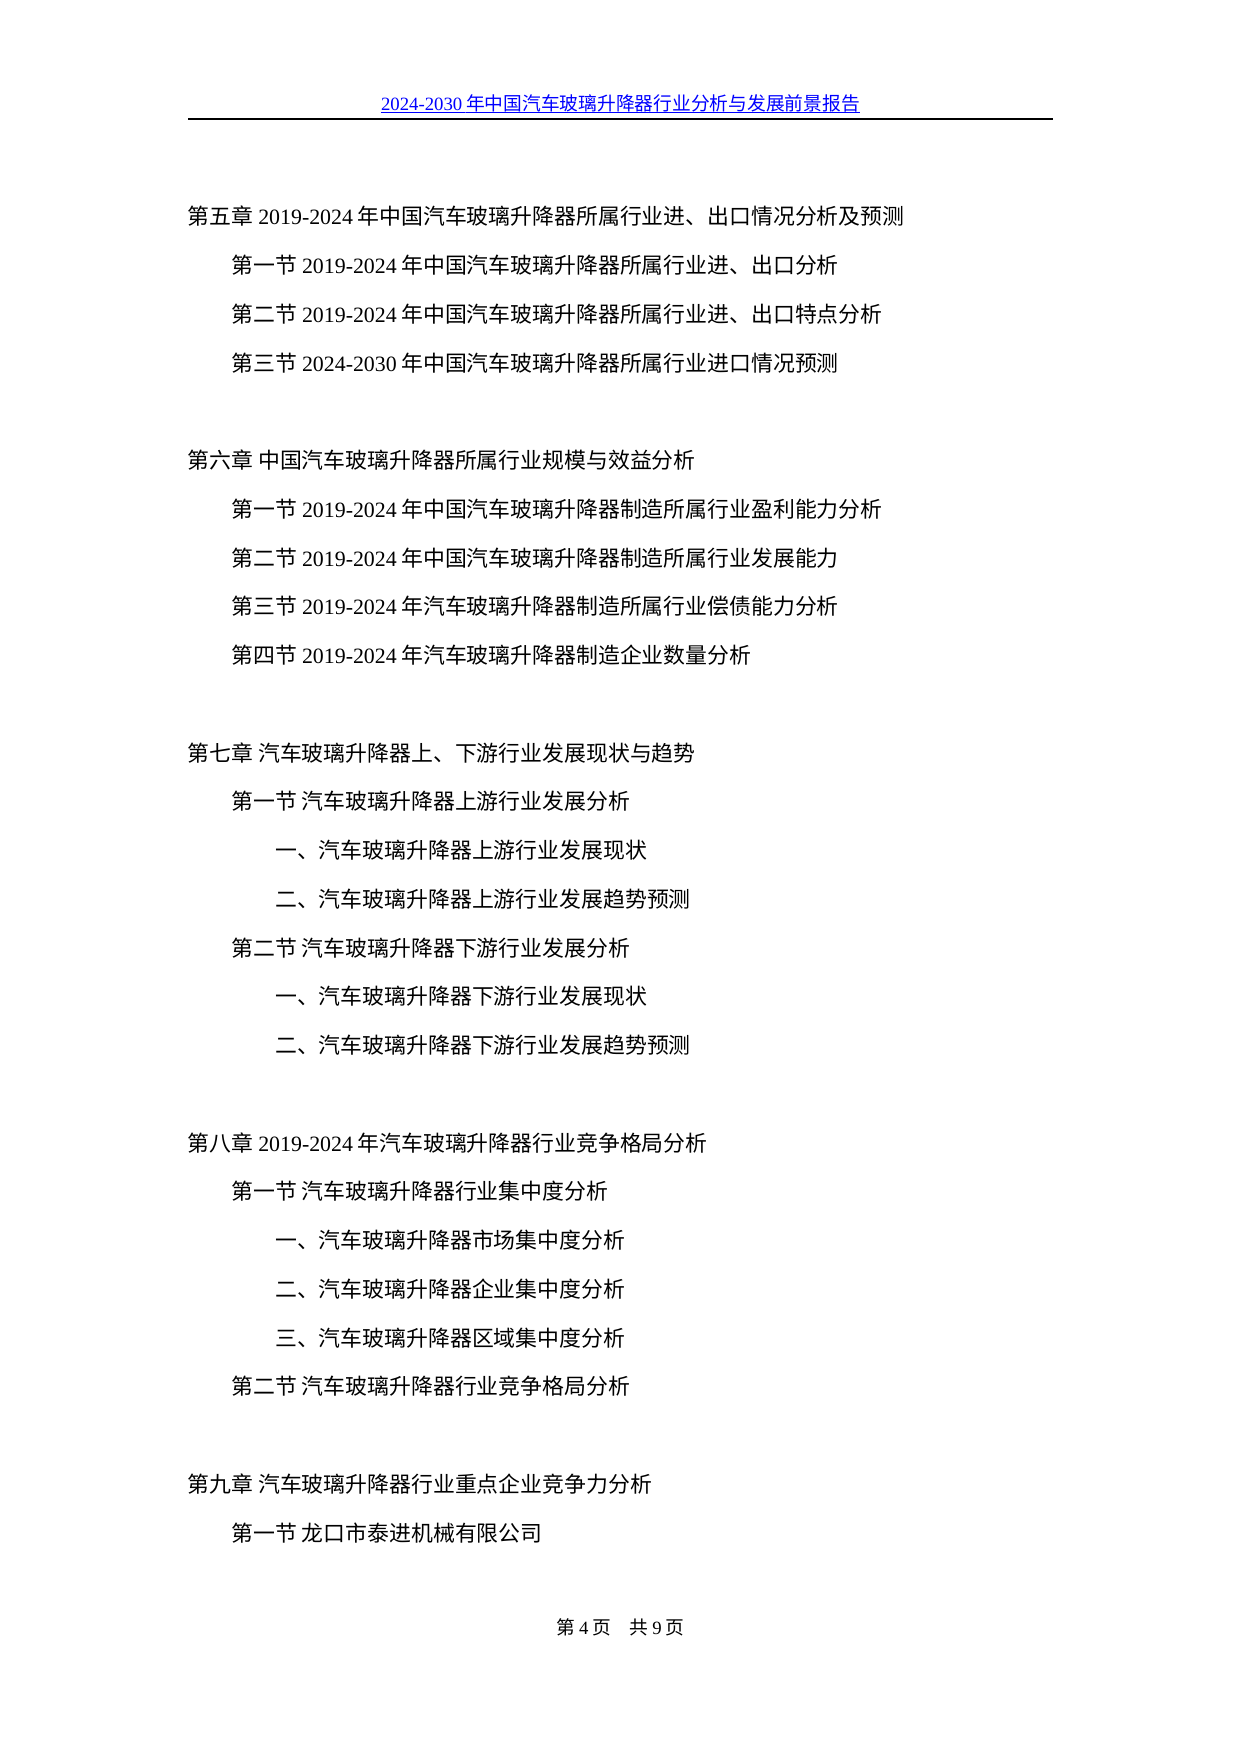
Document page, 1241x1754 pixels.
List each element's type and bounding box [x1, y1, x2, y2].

text [187, 150, 1053, 1548]
